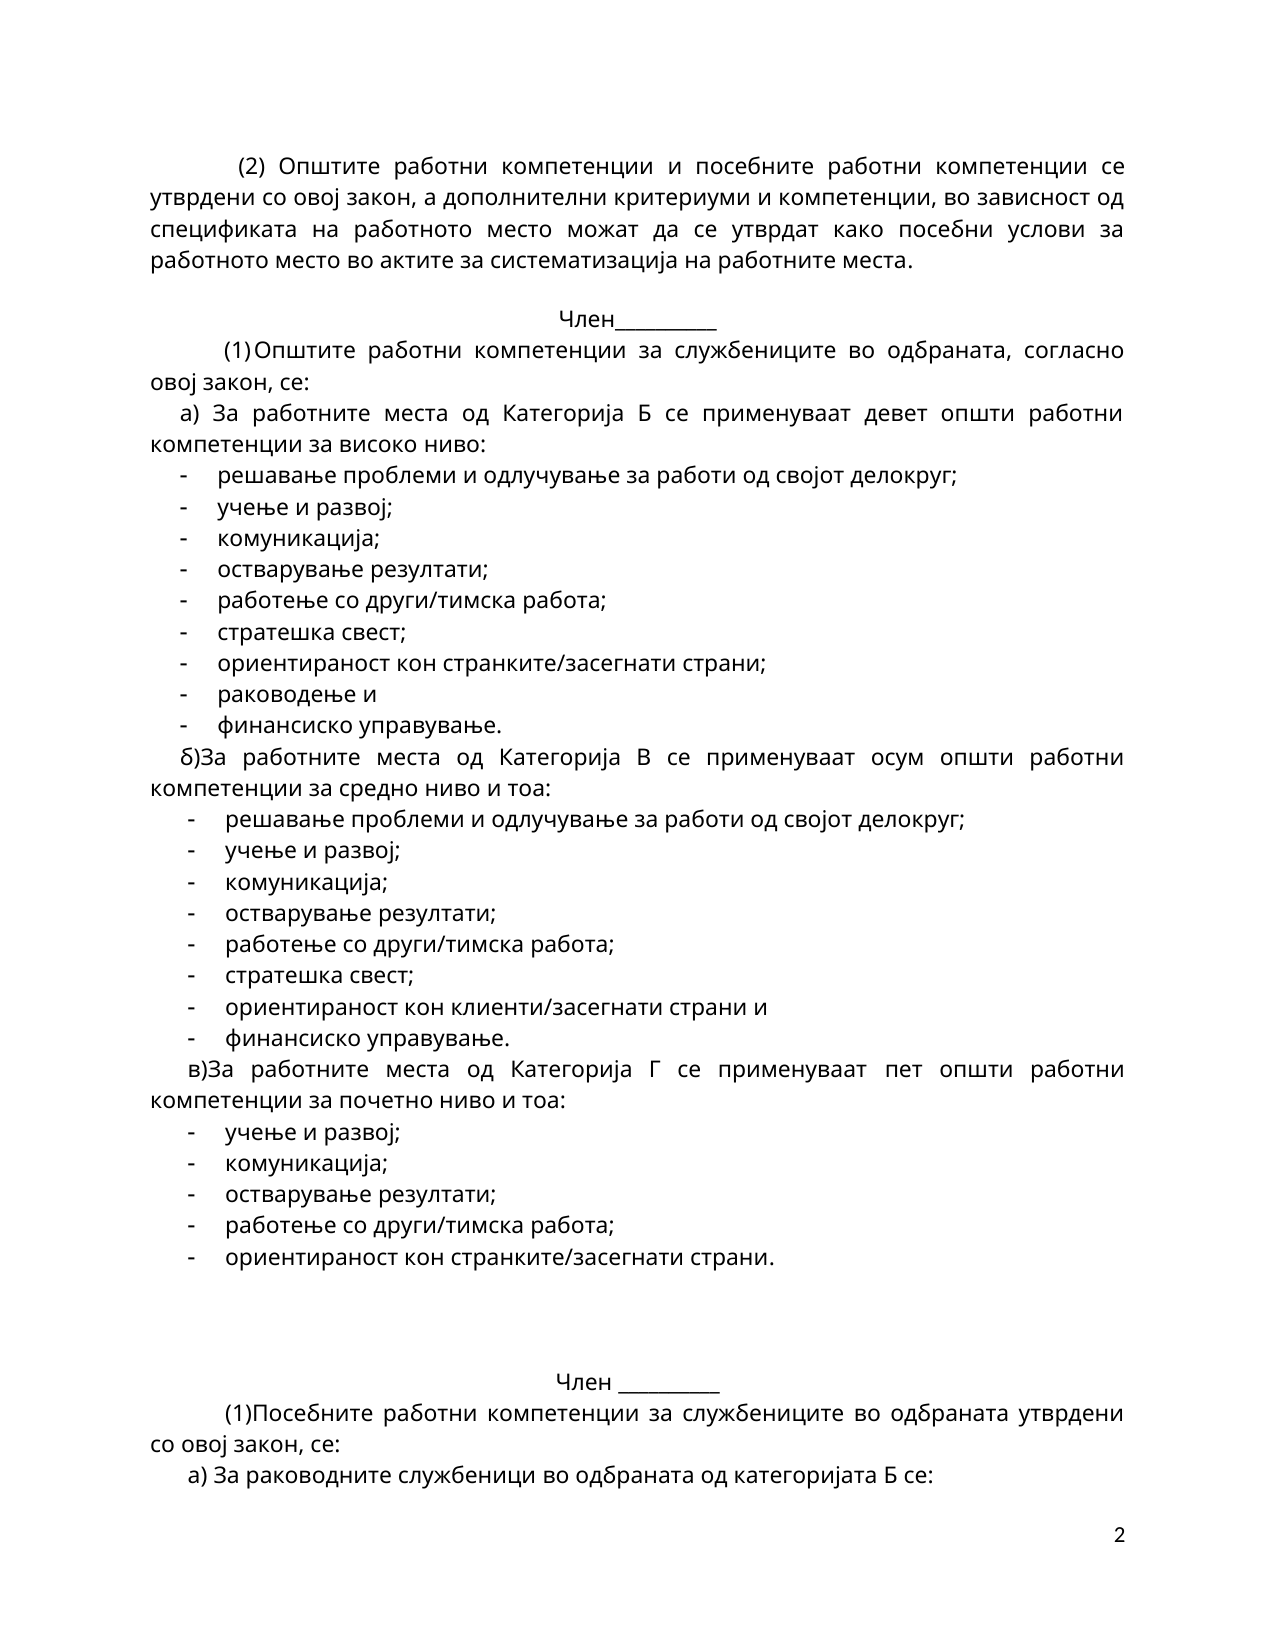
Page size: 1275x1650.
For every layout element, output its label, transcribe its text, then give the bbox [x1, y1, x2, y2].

list комуникација; [187, 866, 1125, 897]
text б)За работните места од Категорија В се применуваат осум општи работни компетенции за средно ниво и тоа: [150, 741, 1125, 803]
list финансиско управување. [187, 1022, 1125, 1053]
list комуникација; [187, 1147, 1125, 1178]
list раководење и [179, 678, 1125, 709]
list стратешка свест; [187, 959, 1125, 991]
list работење со други/тимска работа; [187, 1209, 1125, 1241]
list работење со други/тимска работа; [179, 584, 1125, 616]
list комуникација; [179, 522, 1125, 553]
list решавање проблеми и одлучување за работи од својот делокруг; [187, 803, 1125, 834]
list Општите работни компетенции за службениците во одбраната, согласно овој закон, се: [150, 334, 1125, 397]
list ориентираност кон странките/засегнати страни; [179, 647, 1125, 678]
list финансиско управување. [179, 709, 1125, 741]
text Член __________ [150, 1366, 1125, 1397]
text (1)Посебните работни компетенции за службениците во одбраната утврдени со овој закон, се: [150, 1397, 1125, 1459]
list остварување резултати; [179, 553, 1125, 584]
text а) За раководните службеници во одбраната од категоријата Б се: [150, 1459, 1125, 1491]
list остварување резултати; [187, 1178, 1125, 1209]
list учење и развој; [187, 1116, 1125, 1147]
list ориентираност кон странките/засегнати страни. [187, 1241, 1125, 1272]
list решавање проблеми и одлучување за работи од својот делокруг; [179, 459, 1125, 491]
text а) За работните места од Категорија Б се применуваат девет општи работни компетенции за високо ниво: [150, 397, 1125, 459]
list стратешка свест; [179, 616, 1125, 647]
text в)За работните места од Категорија Г се применуваат пет општи работни компетенции за почетно ниво и тоа: [150, 1053, 1125, 1116]
text Член__________ [150, 303, 1125, 334]
list учење и развој; [187, 834, 1125, 866]
list остварување резултати; [187, 897, 1125, 928]
list учење и развој; [179, 491, 1125, 522]
list работење со други/тимска работа; [187, 928, 1125, 959]
list ориентираност кон клиенти/засегнати страни и [187, 991, 1125, 1022]
text (2) Општите работни компетенции и посебните работни компетенции се утврдени со овој закон, а дополнителни критериуми и компетенции, во зависност од спецификата на работното место можат да се утврдат како посебни услови за работното место во актите за систематизација на работните места. [150, 150, 1125, 275]
